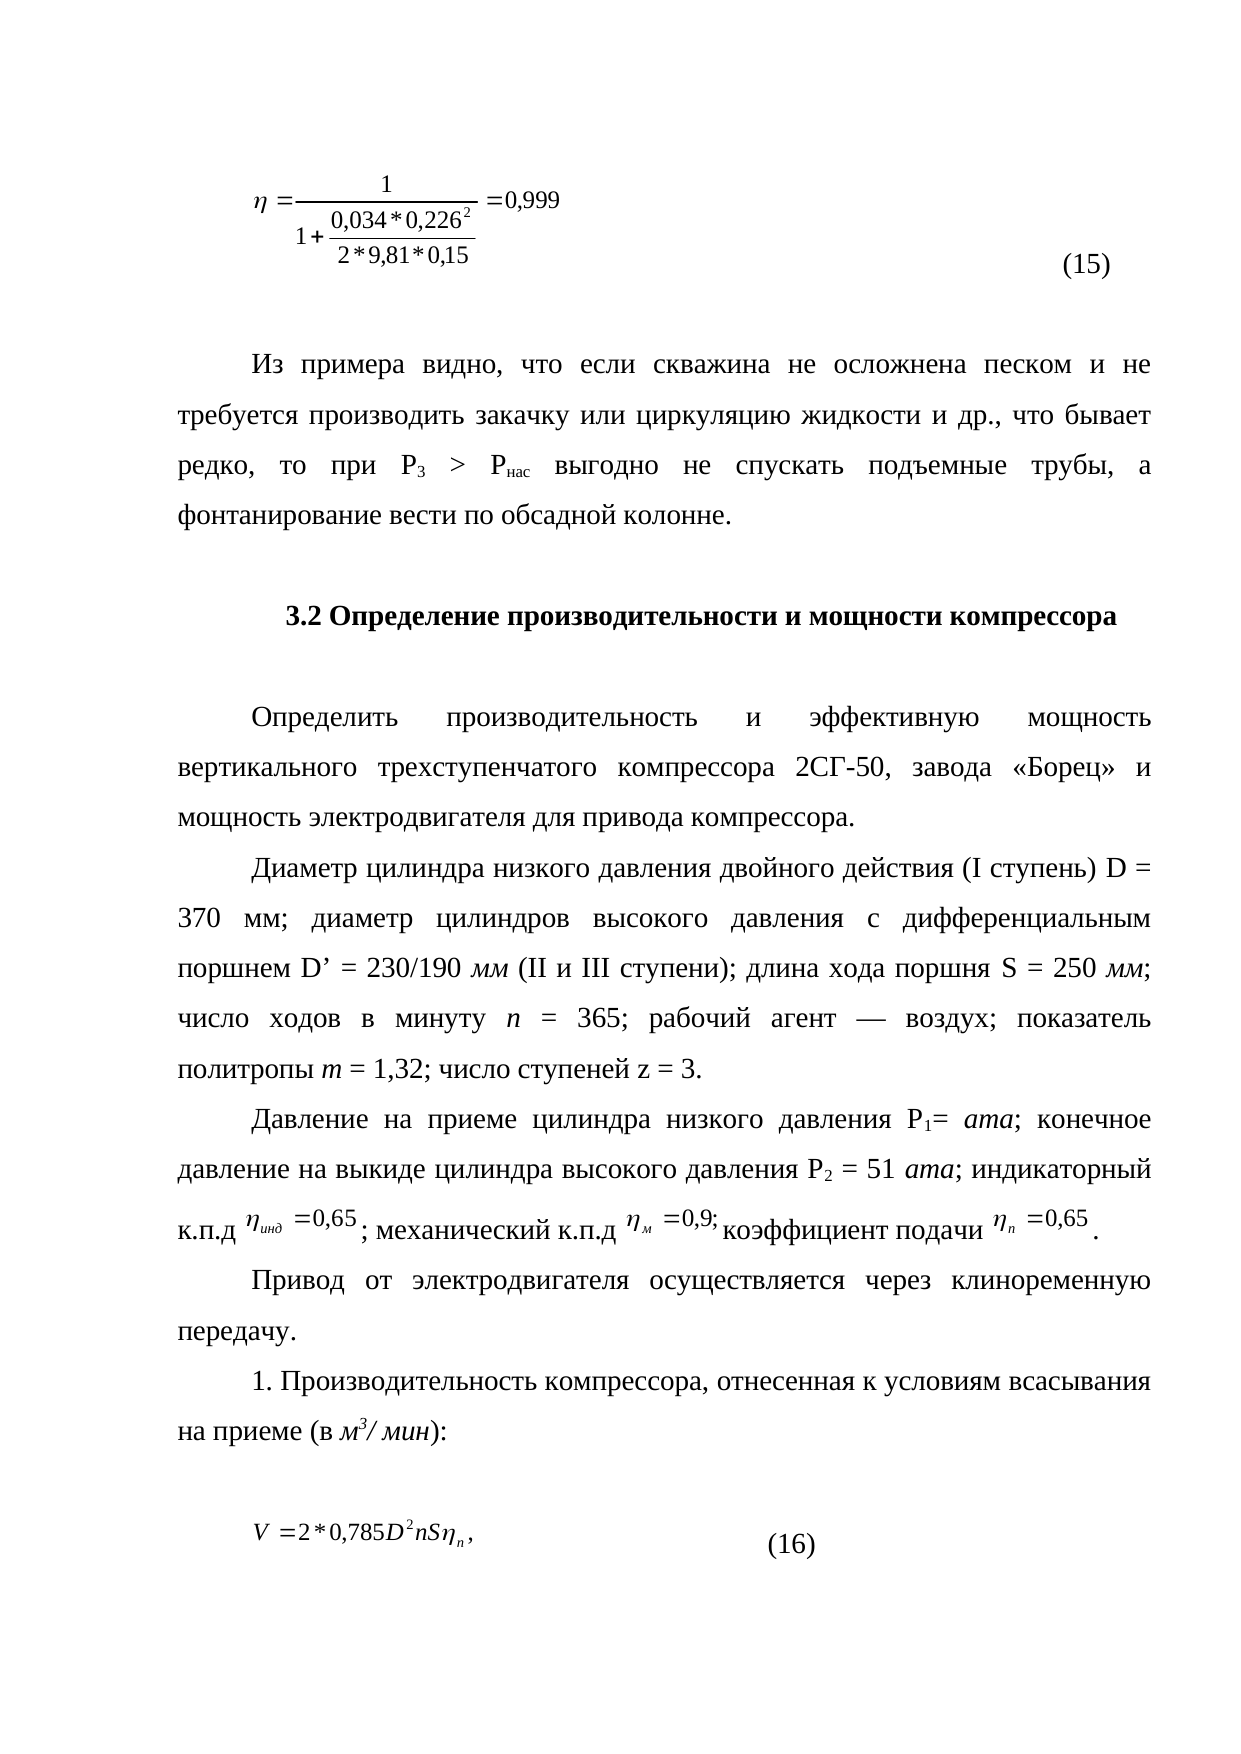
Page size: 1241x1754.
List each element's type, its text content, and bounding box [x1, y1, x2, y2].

text (16) [177, 1514, 1152, 1559]
text Давление на приеме цилиндра низкого давления Р1= ата; конечное давление на выкиде цилиндра высокого давления Р2 = 51 ата; индикаторный к.п.д ; механический к.п.д коэффициент подачи . [177, 1101, 1152, 1246]
text Диаметр цилиндра низкого давления двойного действия (I ступень) D = 370 мм; диаметр цилиндров высокого давления с дифференциальным поршнем D’ = 230/190 мм (II и III ступени); длина хода поршня S = 250 мм; число ходов в минуту n = 365; рабочий агент — воздух; показатель политропы т = 1,32; число ступеней z = 3. [177, 850, 1152, 1084]
text 1. Производительность компрессора, отнесенная к условиям всасывания на приеме (в м3/ мин): [177, 1363, 1152, 1447]
text 3.2 Определение производительности и мощности компрессора [177, 598, 1152, 632]
text (15) [177, 168, 1152, 279]
text Определить производительность и эффективную мощность вертикального трехступенчатого компрессора 2СГ-50, завода «Борец» и мощность электродвигателя для привода компрессора. [177, 699, 1152, 833]
text Из примера видно, что если скважина не осложнена песком и не требуется производить закачку или циркуляцию жидкости и др., что бывает редко, то при Р3 > Pнас выгодно не спускать подъемные трубы, а фонтанирование вести по обсадной колонне. [177, 347, 1152, 531]
text Привод от электродвигателя осуществляется через клиноременную передачу. [177, 1262, 1152, 1346]
